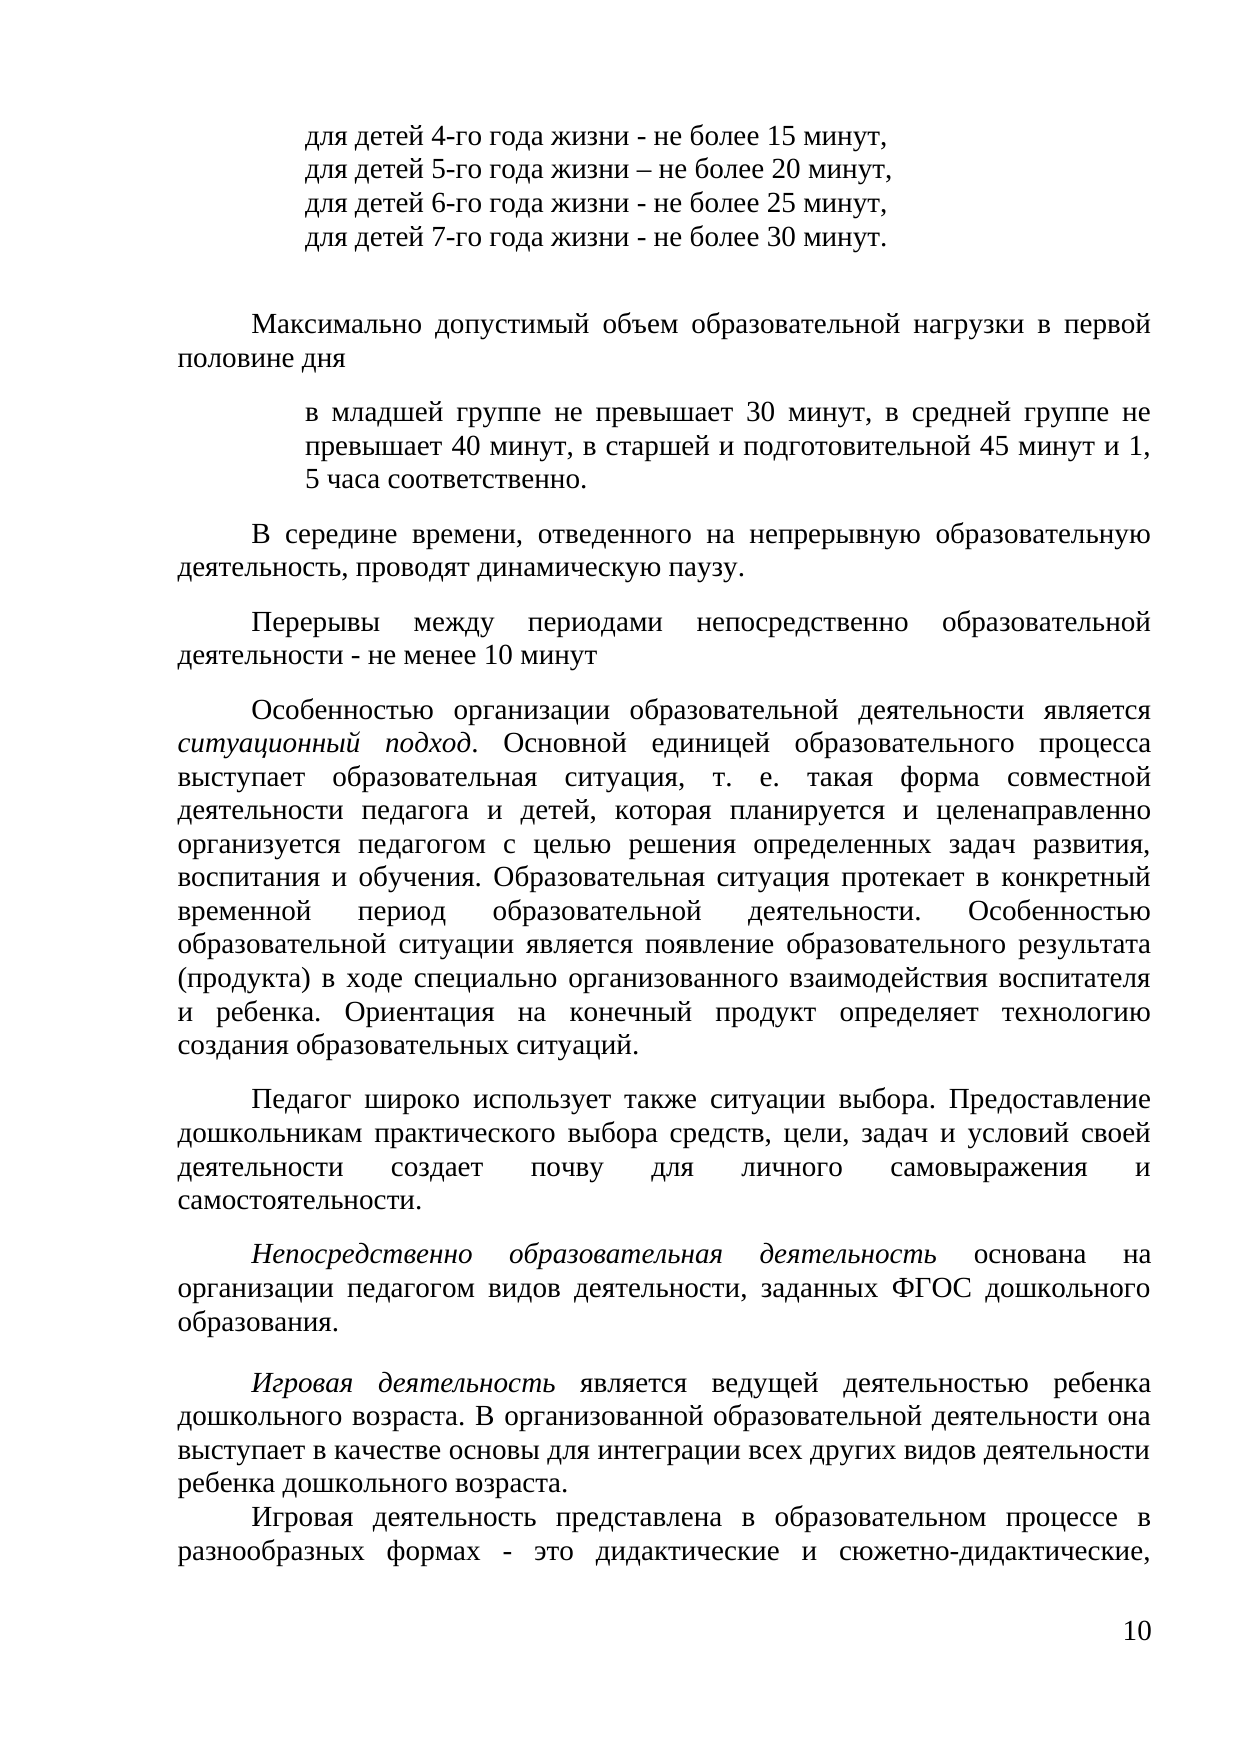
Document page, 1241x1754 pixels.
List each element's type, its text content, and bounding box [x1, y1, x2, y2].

text Максимально допустимый объем образовательной нагрузки в первой половине дня [177, 307, 1152, 374]
text Игровая деятельность является ведущей деятельностью ребенка дошкольного возраста. В организованной образовательной деятельности она выступает в качестве основы для интеграции всех других видов деятельности ребенка дошкольного возраста. [177, 1365, 1152, 1499]
text Непосредственно образовательная деятельность основана на организации педагогом видов деятельности, заданных ФГОС дошкольного образования. [177, 1237, 1152, 1337]
text Особенностью организации образовательной деятельности является ситуационный подход. Основной единицей образовательного процесса выступает образовательная ситуация, т. е. такая форма совместной деятельности педагога и детей, которая планируется и целенаправленно организуется педагогом с целью решения определенных задач развития, воспитания и обучения. Образовательная ситуация протекает в конкретный временной период образовательной деятельности. Особенностью образовательной ситуации является появление образовательного результата (продукта) в ходе специально организованного взаимодействия воспитателя и ребенка. Ориентация на конечный продукт определяет технологию создания образовательных ситуаций. [177, 692, 1152, 1061]
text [177, 1499, 1152, 1566]
text В середине времени, отведенного на непрерывную образовательную деятельность, проводят динамическую паузу. [177, 516, 1152, 583]
list в младшей группе не превышает 30 минут, в средней группе не превышает 40 минут, в старшей и подготовительной 45 минут и 1, 5 часа соответственно. [305, 394, 1152, 495]
list для детей 7-го года жизни - не более 30 минут. [305, 219, 1152, 252]
text Перерывы между периодами непосредственно образовательной деятельности - не менее 10 минут [177, 604, 1152, 671]
list для детей 5-го года жизни – не более 20 минут, [305, 152, 1152, 185]
text Педагог широко использует также ситуации выбора. Предоставление дошкольникам практического выбора средств, цели, задач и условий своей деятельности создает почву для личного самовыражения и самостоятельности. [177, 1082, 1152, 1216]
list для детей 6-го года жизни - не более 25 минут, [305, 185, 1152, 219]
list для детей 4-го года жизни - не более 15 минут, [305, 118, 1152, 152]
